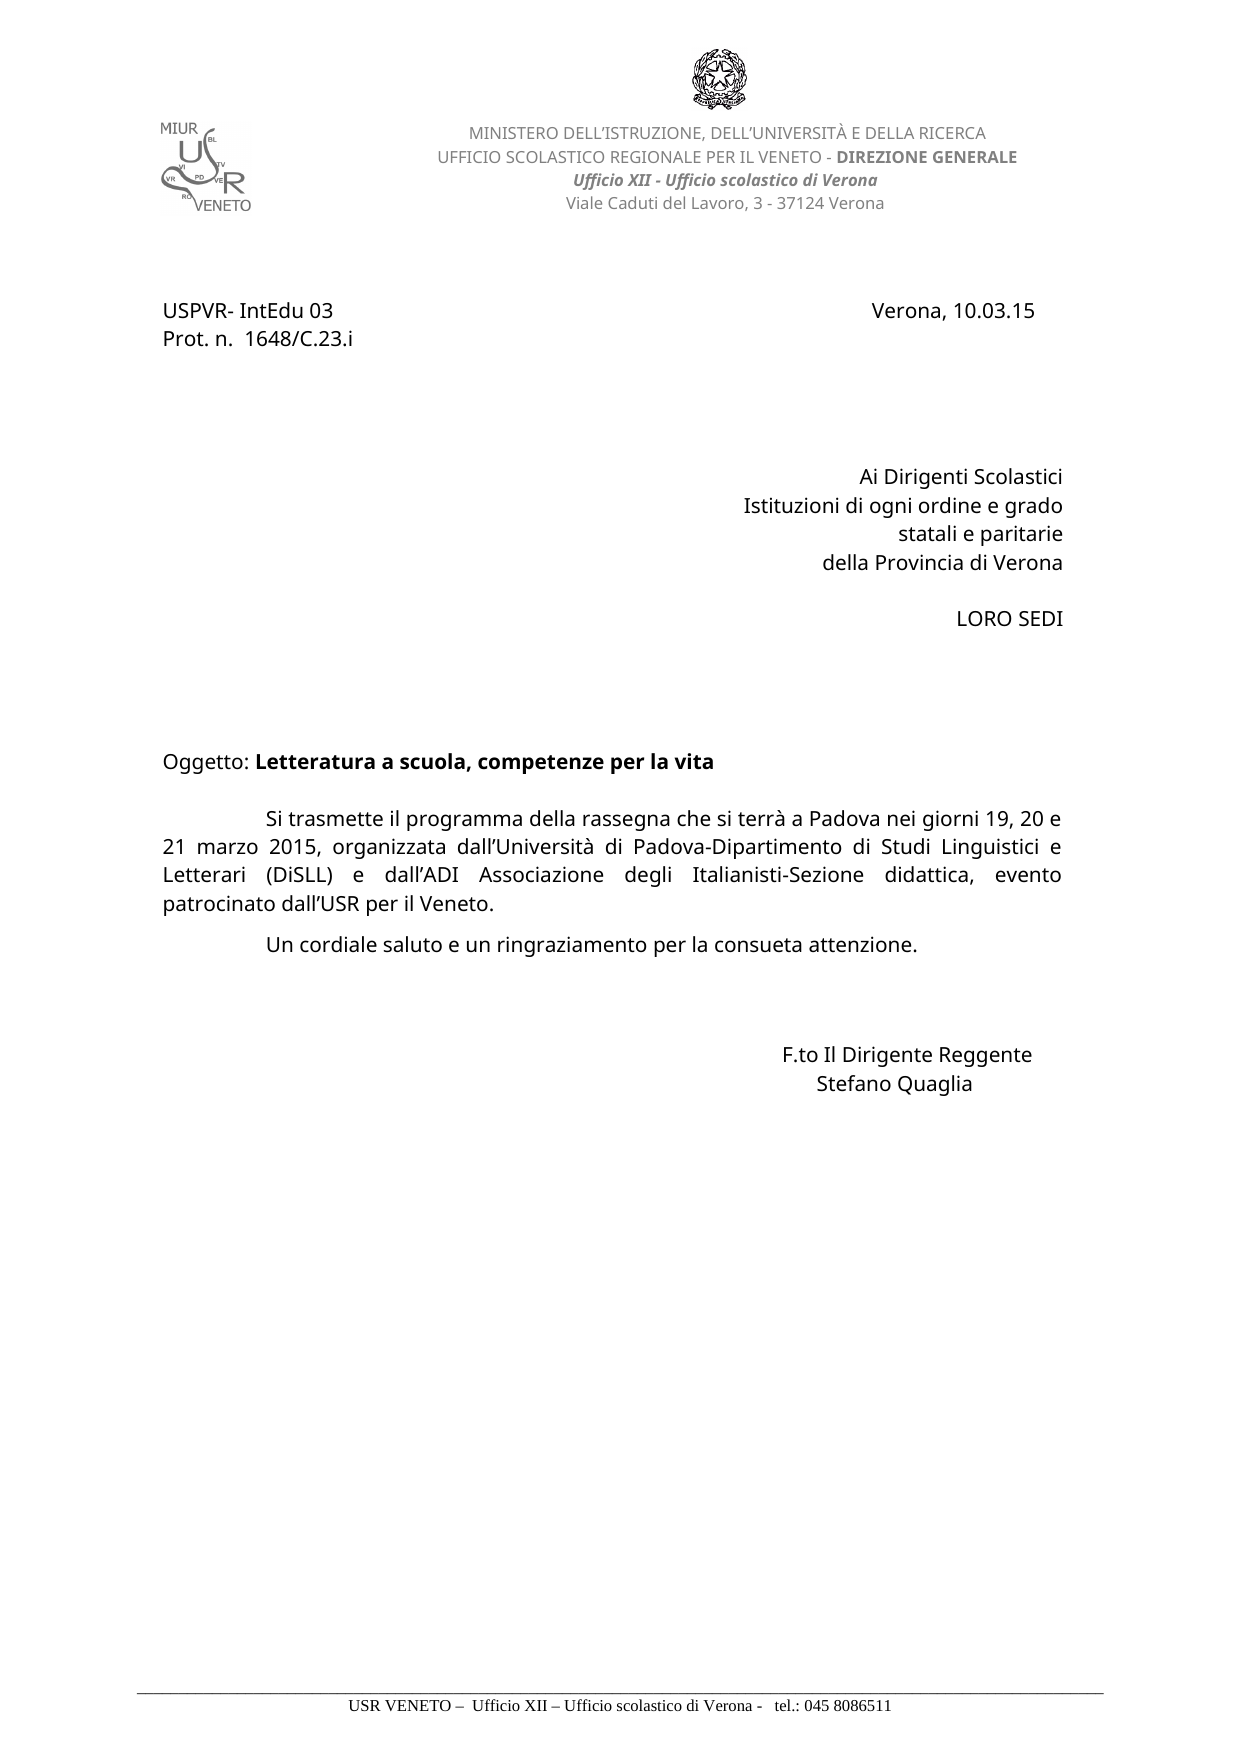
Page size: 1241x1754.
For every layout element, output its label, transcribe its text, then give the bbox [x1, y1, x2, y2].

text Prot. n. 1648/C.23.i [162, 324, 1063, 353]
text USPVR- IntEdu 03 Verona, 10.03.15 [162, 296, 1063, 324]
text Ai Dirigenti Scolastici [162, 462, 1063, 491]
text della Provincia di Verona [162, 548, 1063, 576]
picture [159, 121, 253, 216]
picture [691, 47, 749, 111]
text Oggetto: Letteratura a scuola, competenze per la vita [162, 747, 1063, 775]
text F.to Il Dirigente Reggente [162, 1040, 1063, 1069]
text statali e paritarie [162, 519, 1063, 548]
text Un cordiale saluto e un ringraziamento per la consueta attenzione. [162, 930, 1063, 958]
text Istituzioni di ogni ordine e grado [162, 491, 1063, 519]
text LORO SEDI [162, 604, 1063, 633]
text Stefano Quaglia [162, 1069, 1063, 1097]
text Si trasmette il programma della rassegna che si terrà a Padova nei giorni 19, 20 e 21 marzo 2015, organizzata dall’Università di Padova-Dipartimento di Studi Linguistici e Letterari (DiSLL) e dall’ADI Associazione degli Italianisti-Sezione didattica, evento patrocinato dall’USR per il Veneto. [162, 804, 1063, 917]
